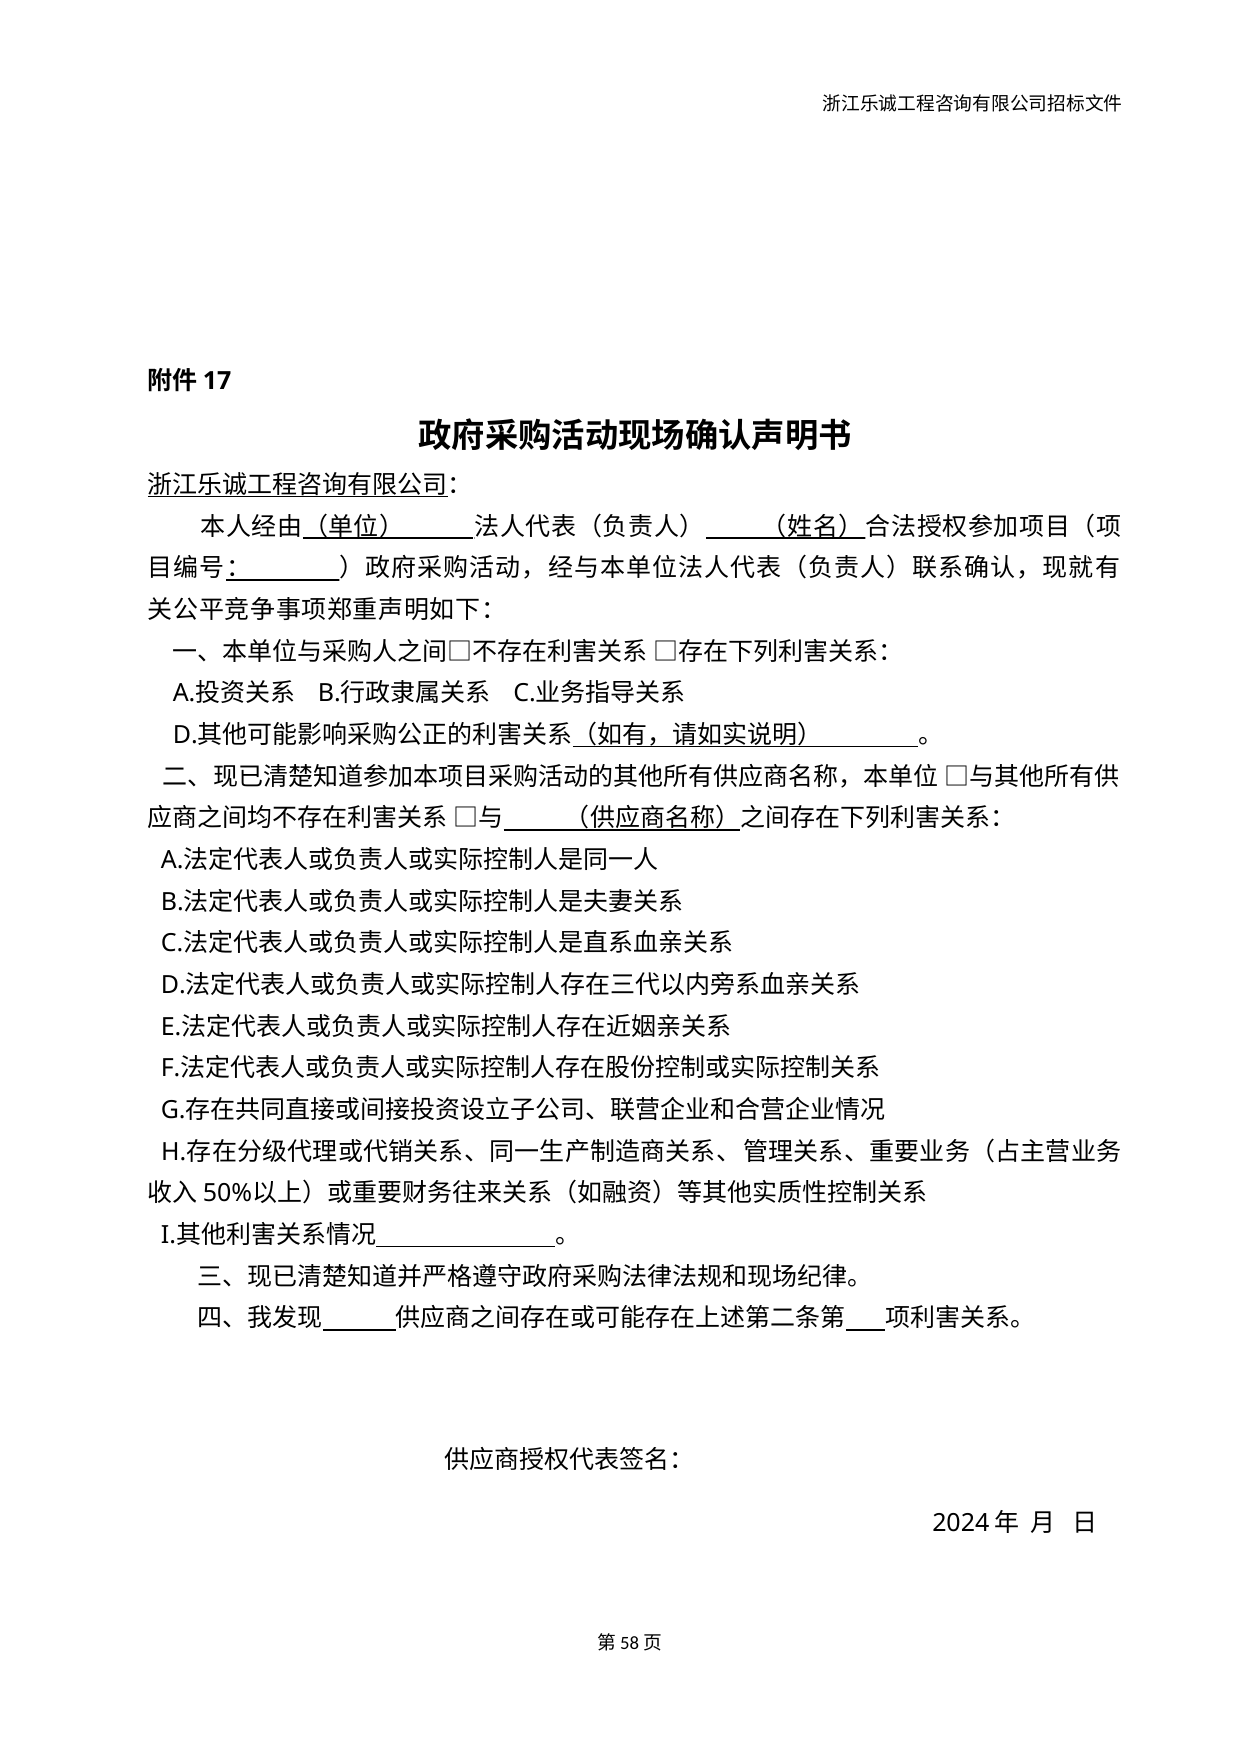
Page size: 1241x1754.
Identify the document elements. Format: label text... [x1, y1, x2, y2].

text 供应商授权代表签名： [148, 1418, 1122, 1481]
text A.投资关系 B.行政隶属关系 C.业务指导关系 [148, 668, 1122, 710]
text 浙江乐诚工程咨询有限公司： [148, 460, 1122, 502]
text B.法定代表人或负责人或实际控制人是夫妻关系 [148, 877, 1122, 918]
text H.存在分级代理或代销关系、同一生产制造商关系、管理关系、重要业务（占主营业务收入50%以上）或重要财务往来关系（如融资）等其他实质性控制关系 [148, 1127, 1122, 1210]
text D.其他可能影响采购公正的利害关系（如有，请如实说明） 。 [148, 710, 1122, 752]
text D.法定代表人或负责人或实际控制人存在三代以内旁系血亲关系 [148, 960, 1122, 1002]
text 附件17 [148, 356, 1122, 398]
list 四、我发现 供应商之间存在或可能存在上述第二条第 项利害关系。 [148, 1293, 1122, 1335]
list 本单位与采购人之间□不存在利害关系 □存在下列利害关系： [148, 627, 1122, 668]
text G.存在共同直接或间接投资设立子公司、联营企业和合营企业情况 [148, 1085, 1122, 1127]
text 本人经由（单位） 法人代表（负责人） （姓名）合法授权参加项目（项目编号： ）政府采购活动，经与本单位法人代表（负责人）联系确认，现就有关公平竞争事项郑重声明如下： [148, 502, 1122, 627]
text 2024年 月 日 [148, 1481, 1097, 1543]
text F.法定代表人或负责人或实际控制人存在股份控制或实际控制关系 [148, 1043, 1122, 1085]
text 政府采购活动现场确认声明书 [148, 398, 1122, 460]
text I.其他利害关系情况 。 [148, 1210, 1122, 1252]
text E.法定代表人或负责人或实际控制人存在近姻亲关系 [148, 1002, 1122, 1043]
text C.法定代表人或负责人或实际控制人是直系血亲关系 [148, 918, 1122, 960]
text A.法定代表人或负责人或实际控制人是同一人 [148, 835, 1122, 877]
list 三、现已清楚知道并严格遵守政府采购法律法规和现场纪律。 [148, 1252, 1122, 1293]
text 二、现已清楚知道参加本项目采购活动的其他所有供应商名称，本单位 □与其他所有供应商之间均不存在利害关系 □与 （供应商名称）之间存在下列利害关系： [148, 752, 1122, 835]
